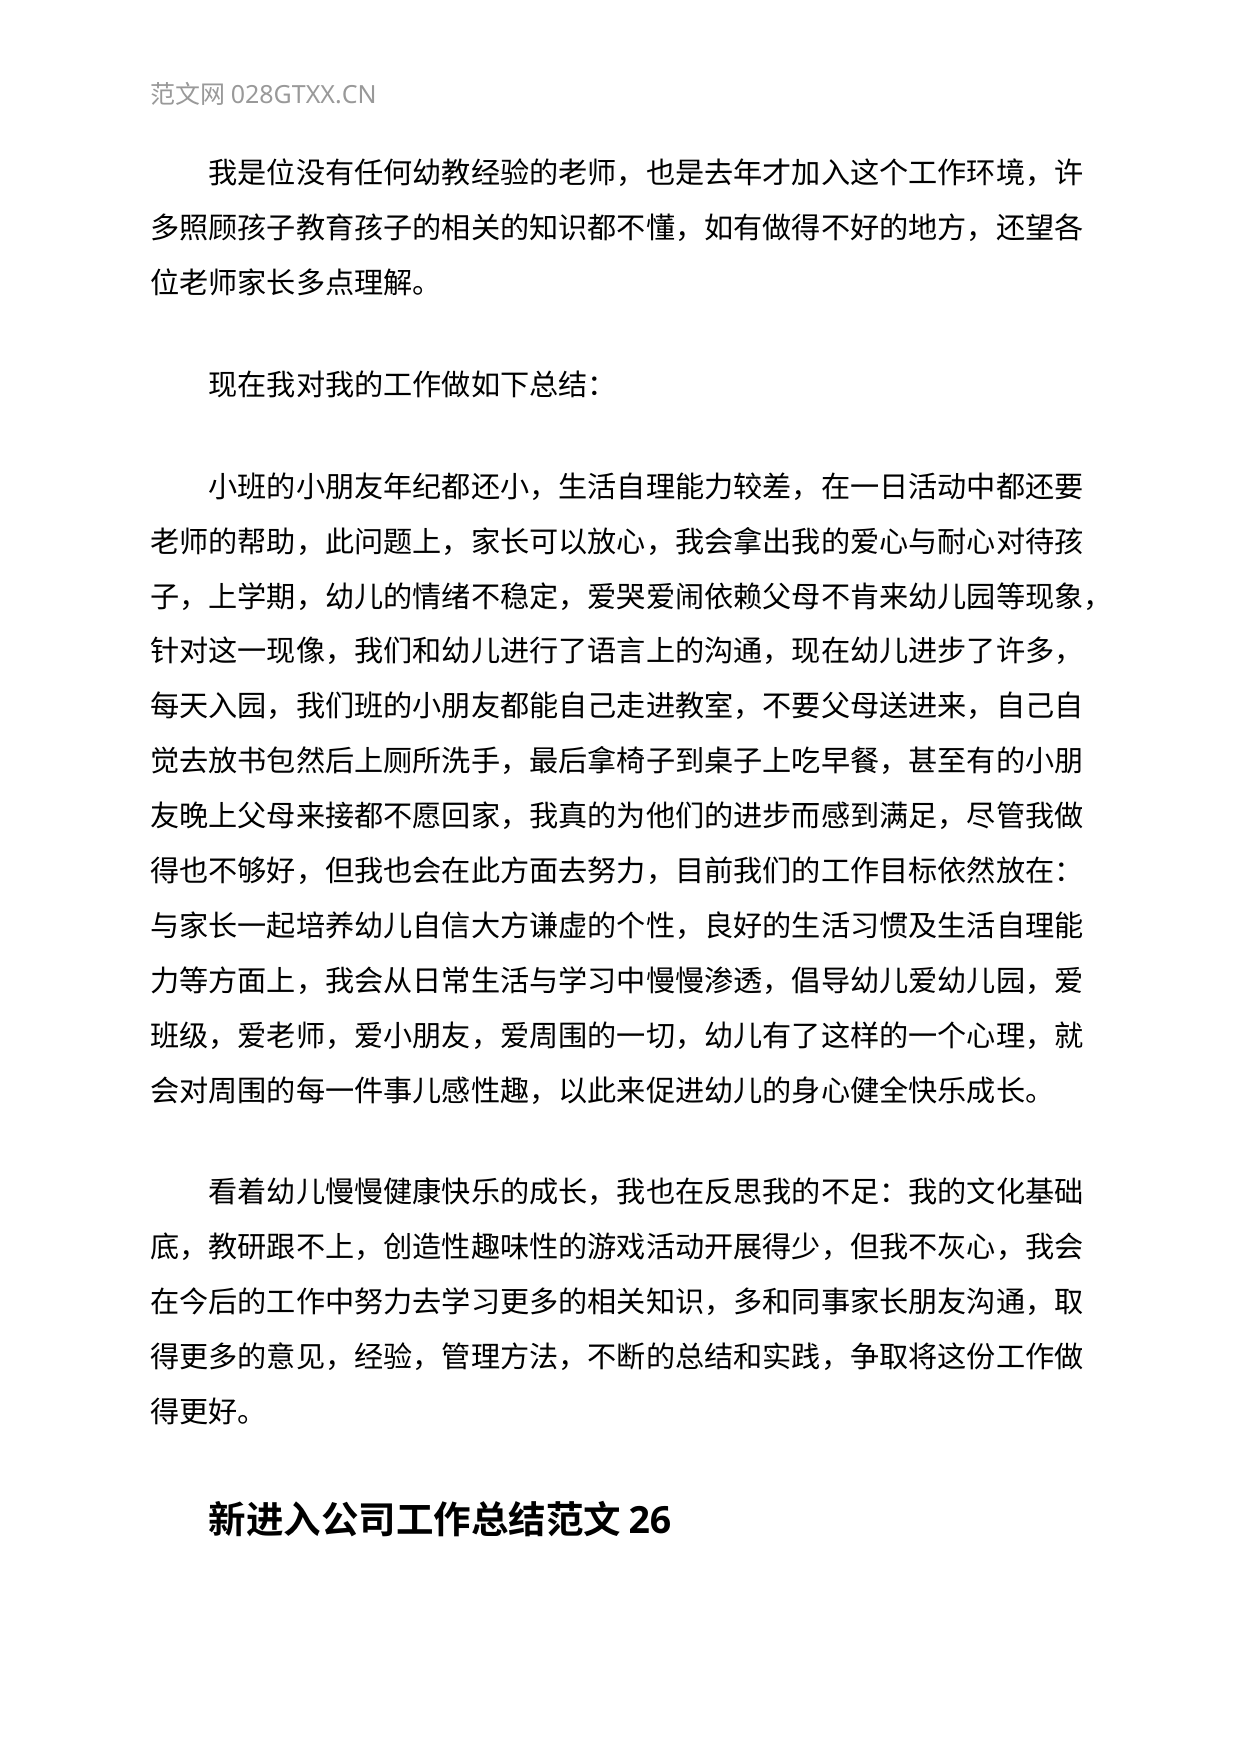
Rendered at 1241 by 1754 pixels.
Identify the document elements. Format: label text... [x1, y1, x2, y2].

text 小班的小朋友年纪都还小，生活自理能力较差，在一日活动中都还要老师的帮助，此问题上，家长可以放心，我会拿出我的爱心与耐心对待孩子，上学期，幼儿的情绪不稳定，爱哭爱闹依赖父母不肯来幼儿园等现象，针对这一现像，我们和幼儿进行了语言上的沟通，现在幼儿进步了许多，每天入园，我们班的小朋友都能自己走进教室，不要父母送进来，自己自觉去放书包然后上厕所洗手，最后拿椅子到桌子上吃早餐，甚至有的小朋友晚上父母来接都不愿回家，我真的为他们的进步而感到满足，尽管我做得也不够好，但我也会在此方面去努力，目前我们的工作目标依然放在：与家长一起培养幼儿自信大方谦虚的个性，良好的生活习惯及生活自理能力等方面上，我会从日常生活与学习中慢慢渗透，倡导幼儿爱幼儿园，爱班级，爱老师，爱小朋友，爱周围的一切，幼儿有了这样的一个心理，就会对周围的每一件事儿感性趣，以此来促进幼儿的身心健全快乐成长。 [150, 463, 1090, 1109]
text 新进入公司工作总结范文26 [150, 1490, 1090, 1545]
text 我是位没有任何幼教经验的老师，也是去年才加入这个工作环境，许多照顾孩子教育孩子的相关的知识都不懂，如有做得不好的地方，还望各位老师家长多点理解。 [150, 150, 1090, 302]
text 现在我对我的工作做如下总结： [150, 362, 1090, 404]
text 看着幼儿慢慢健康快乐的成长，我也在反思我的不足：我的文化基础底，教研跟不上，创造性趣味性的游戏活动开展得少，但我不灰心，我会在今后的工作中努力去学习更多的相关知识，多和同事家长朋友沟通，取得更多的意见，经验，管理方法，不断的总结和实践，争取将这份工作做得更好。 [150, 1169, 1090, 1431]
